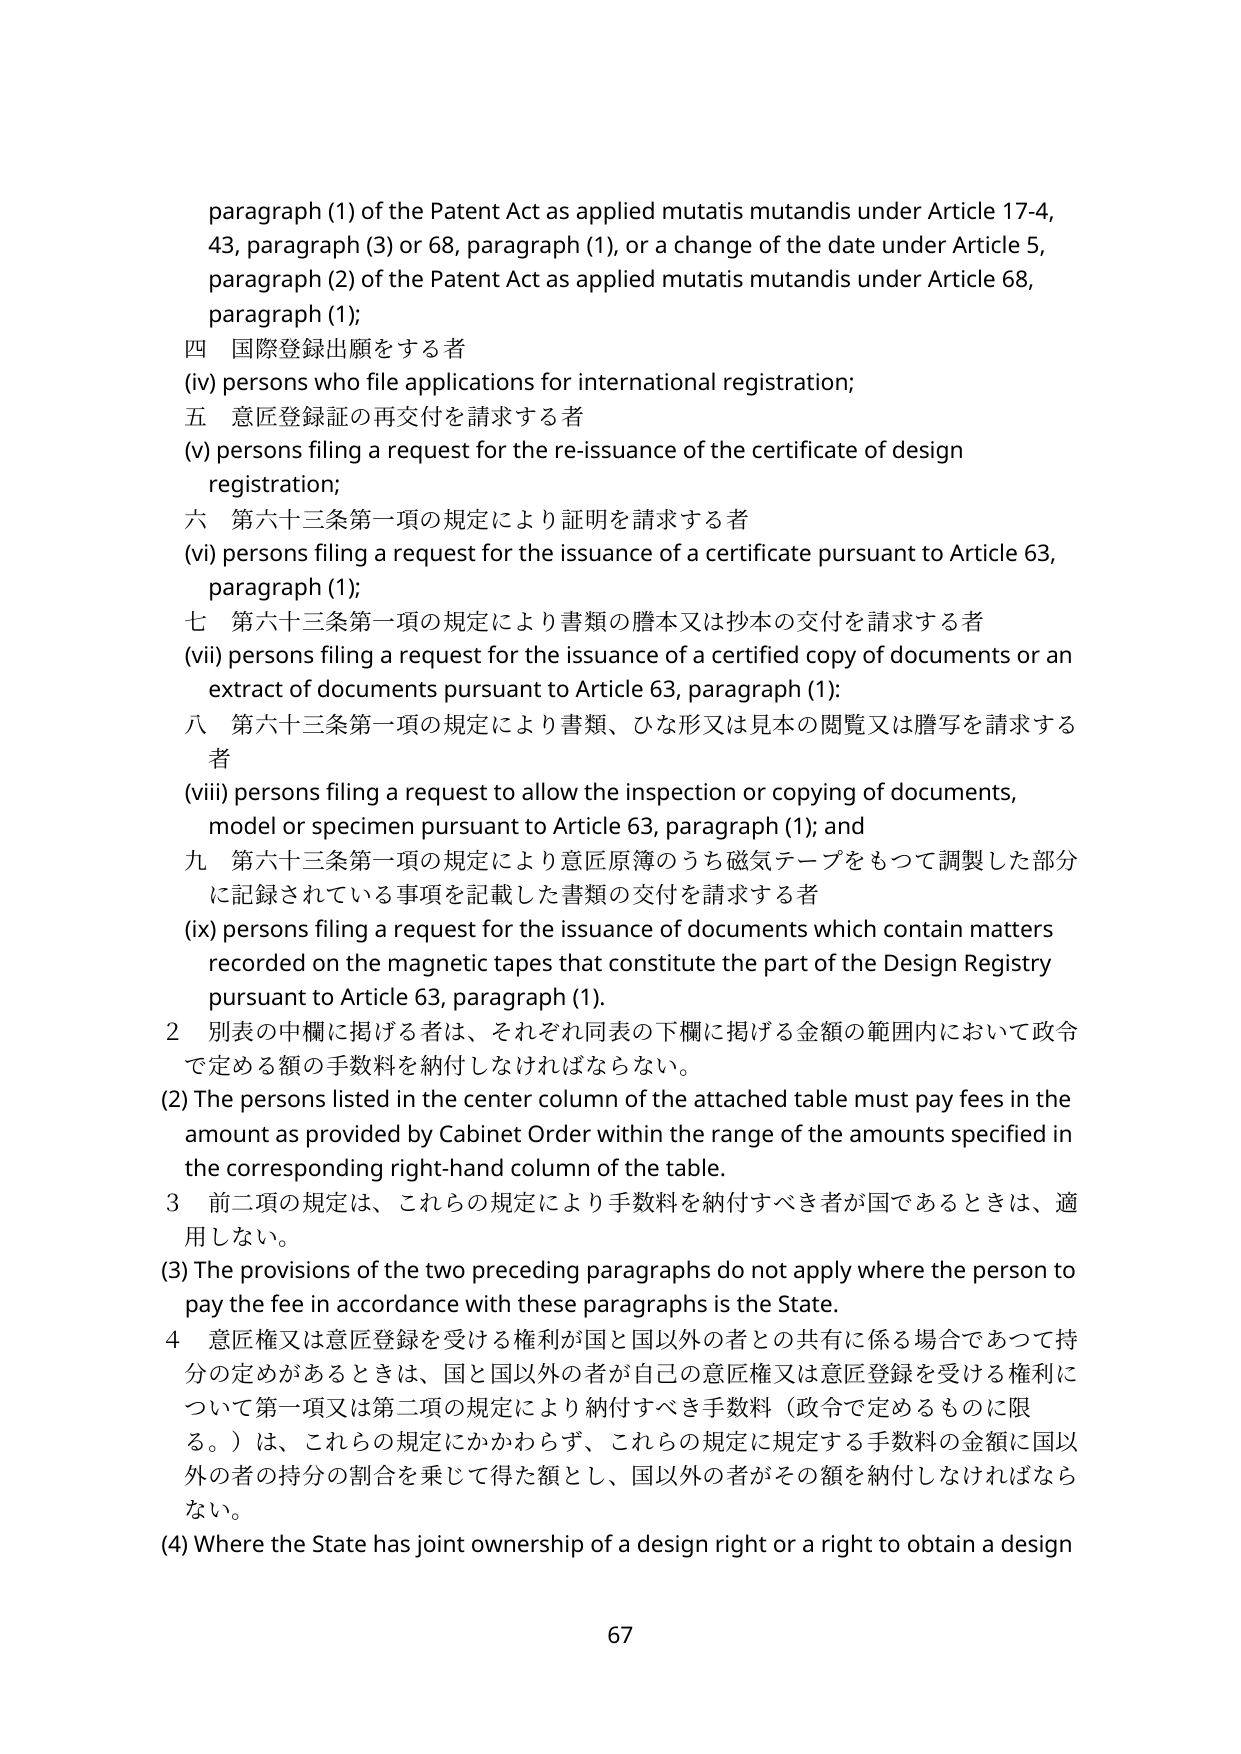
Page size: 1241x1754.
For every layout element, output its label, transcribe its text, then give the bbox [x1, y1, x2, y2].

text 七 第六十三条第一項の規定により書類の謄本又は抄本の交付を請求する者 [184, 604, 1079, 638]
text (iv) persons who file applications for international registration; [184, 364, 1079, 399]
text 六 第六十三条第一項の規定により証明を請求する者 [184, 501, 1079, 535]
text (ix) persons filing a request for the issuance of documents which contain matters recorded on the magnetic tapes that constitute the part of the Design Registry pursuant to Article 63, paragraph (1). [184, 911, 1079, 1014]
text (3) The provisions of the two preceding paragraphs do not apply where the person to pay the fee in accordance with these paragraphs is the State. [161, 1253, 1079, 1321]
text (v) persons filing a request for the re-issuance of the certificate of design registration; [184, 433, 1079, 501]
text 四 国際登録出願をする者 [184, 330, 1079, 364]
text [184, 194, 1079, 330]
text (vi) persons filing a request for the issuance of a certificate pursuant to Article 63, paragraph (1); [184, 535, 1079, 604]
text ２ 別表の中欄に掲げる者は、それぞれ同表の下欄に掲げる金額の範囲内において政令で定める額の手数料を納付しなければならない。 [161, 1014, 1079, 1082]
text 九 第六十三条第一項の規定により意匠原簿のうち磁気テープをもつて調製した部分に記録されている事項を記載した書類の交付を請求する者 [184, 843, 1079, 911]
text ４ 意匠権又は意匠登録を受ける権利が国と国以外の者との共有に係る場合であつて持分の定めがあるときは、国と国以外の者が自己の意匠権又は意匠登録を受ける権利について第一項又は第二項の規定により納付すべき手数料（政令で定めるものに限る。）は、これらの規定にかかわらず、これらの規定に規定する手数料の金額に国以外の者の持分の割合を乗じて得た額とし、国以外の者がその額を納付しなければならない。 [161, 1321, 1079, 1526]
text (viii) persons filing a request to allow the inspection or copying of documents, model or specimen pursuant to Article 63, paragraph (1); and [184, 774, 1079, 843]
text (2) The persons listed in the center column of the attached table must pay fees in the amount as provided by Cabinet Order within the range of the amounts specified in the corresponding right-hand column of the table. [161, 1082, 1079, 1184]
text 八 第六十三条第一項の規定により書類、ひな形又は見本の閲覧又は謄写を請求する者 [184, 706, 1079, 774]
text 五 意匠登録証の再交付を請求する者 [184, 399, 1079, 433]
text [161, 1526, 1079, 1560]
text ３ 前二項の規定は、これらの規定により手数料を納付すべき者が国であるときは、適用しない。 [161, 1184, 1079, 1253]
text (vii) persons filing a request for the issuance of a certified copy of documents or an extract of documents pursuant to Article 63, paragraph (1): [184, 638, 1079, 706]
